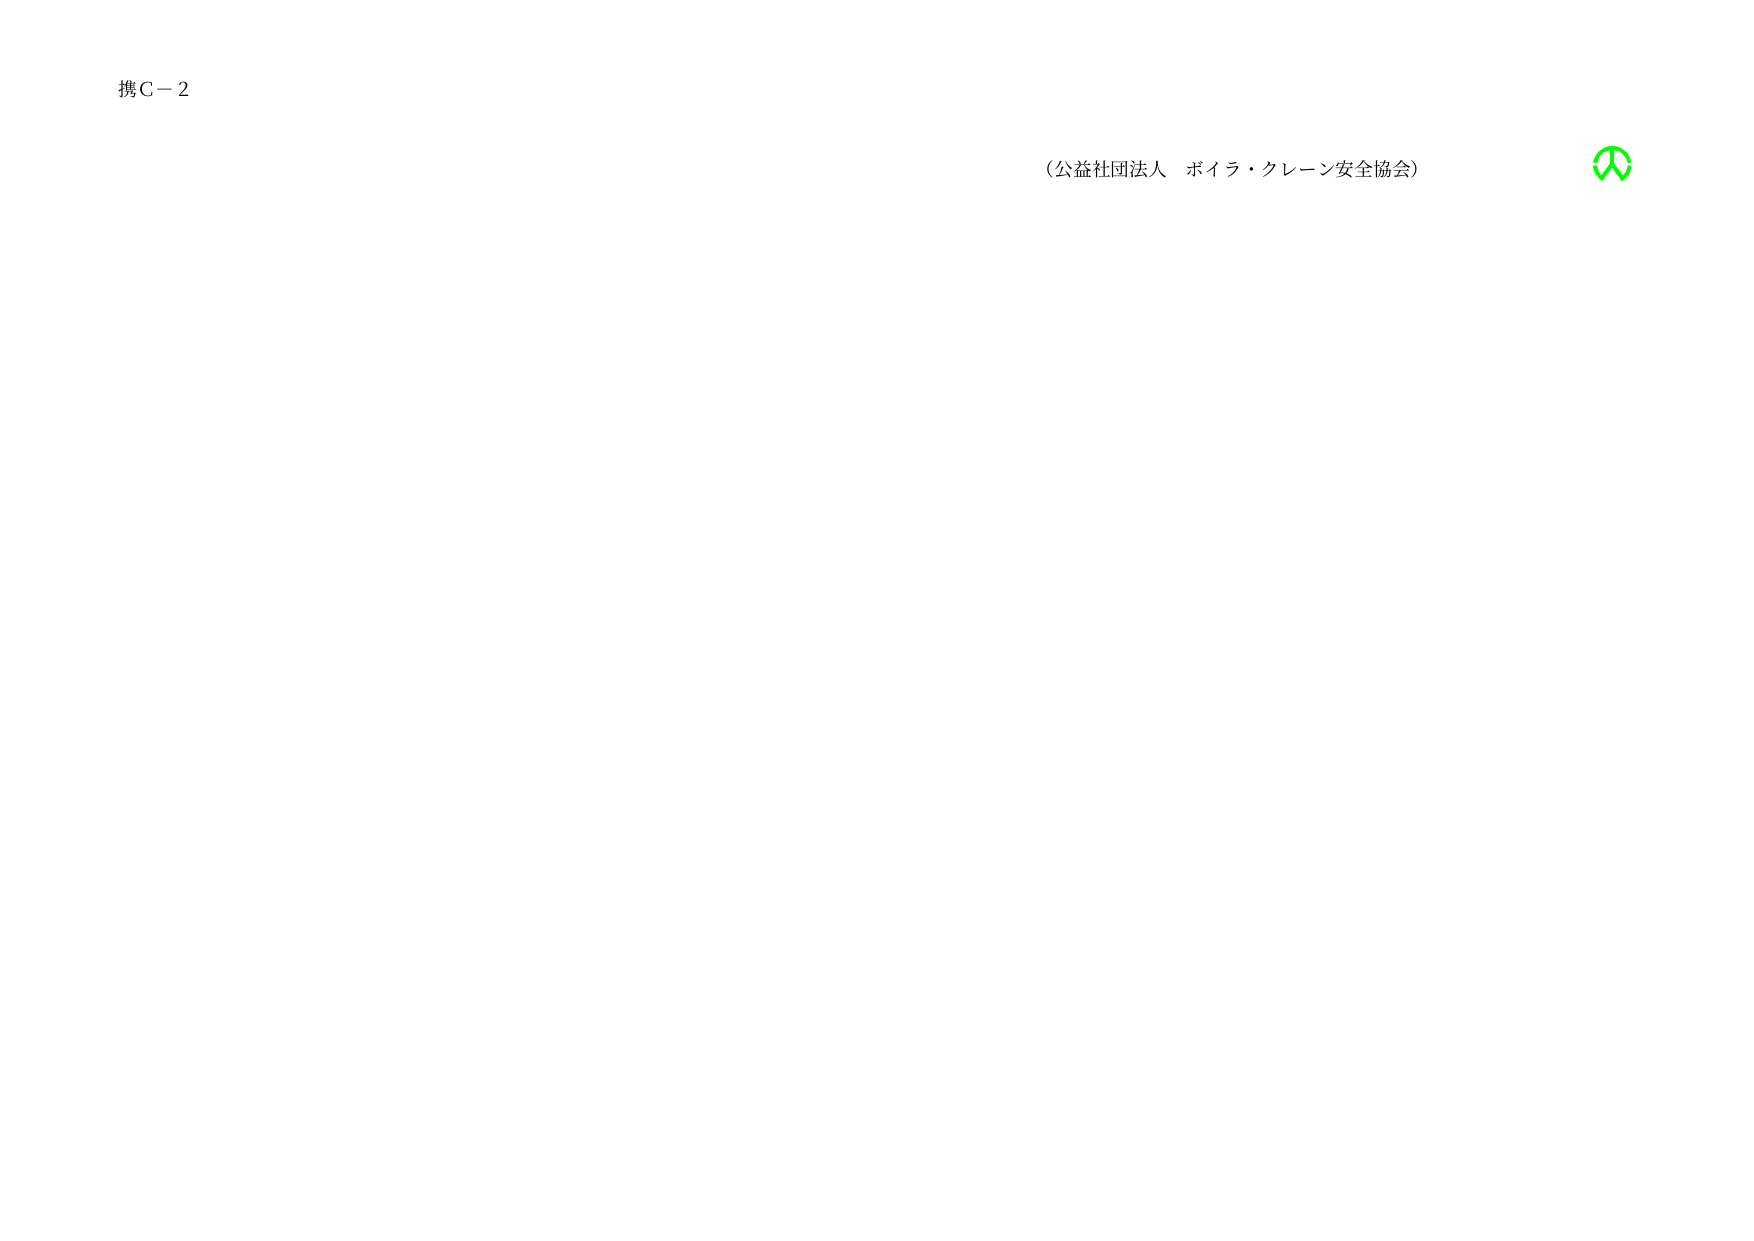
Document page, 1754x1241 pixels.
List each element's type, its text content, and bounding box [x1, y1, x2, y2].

text （公益社団法人 ボイラ・クレーン安全協会） [118, 155, 1591, 182]
